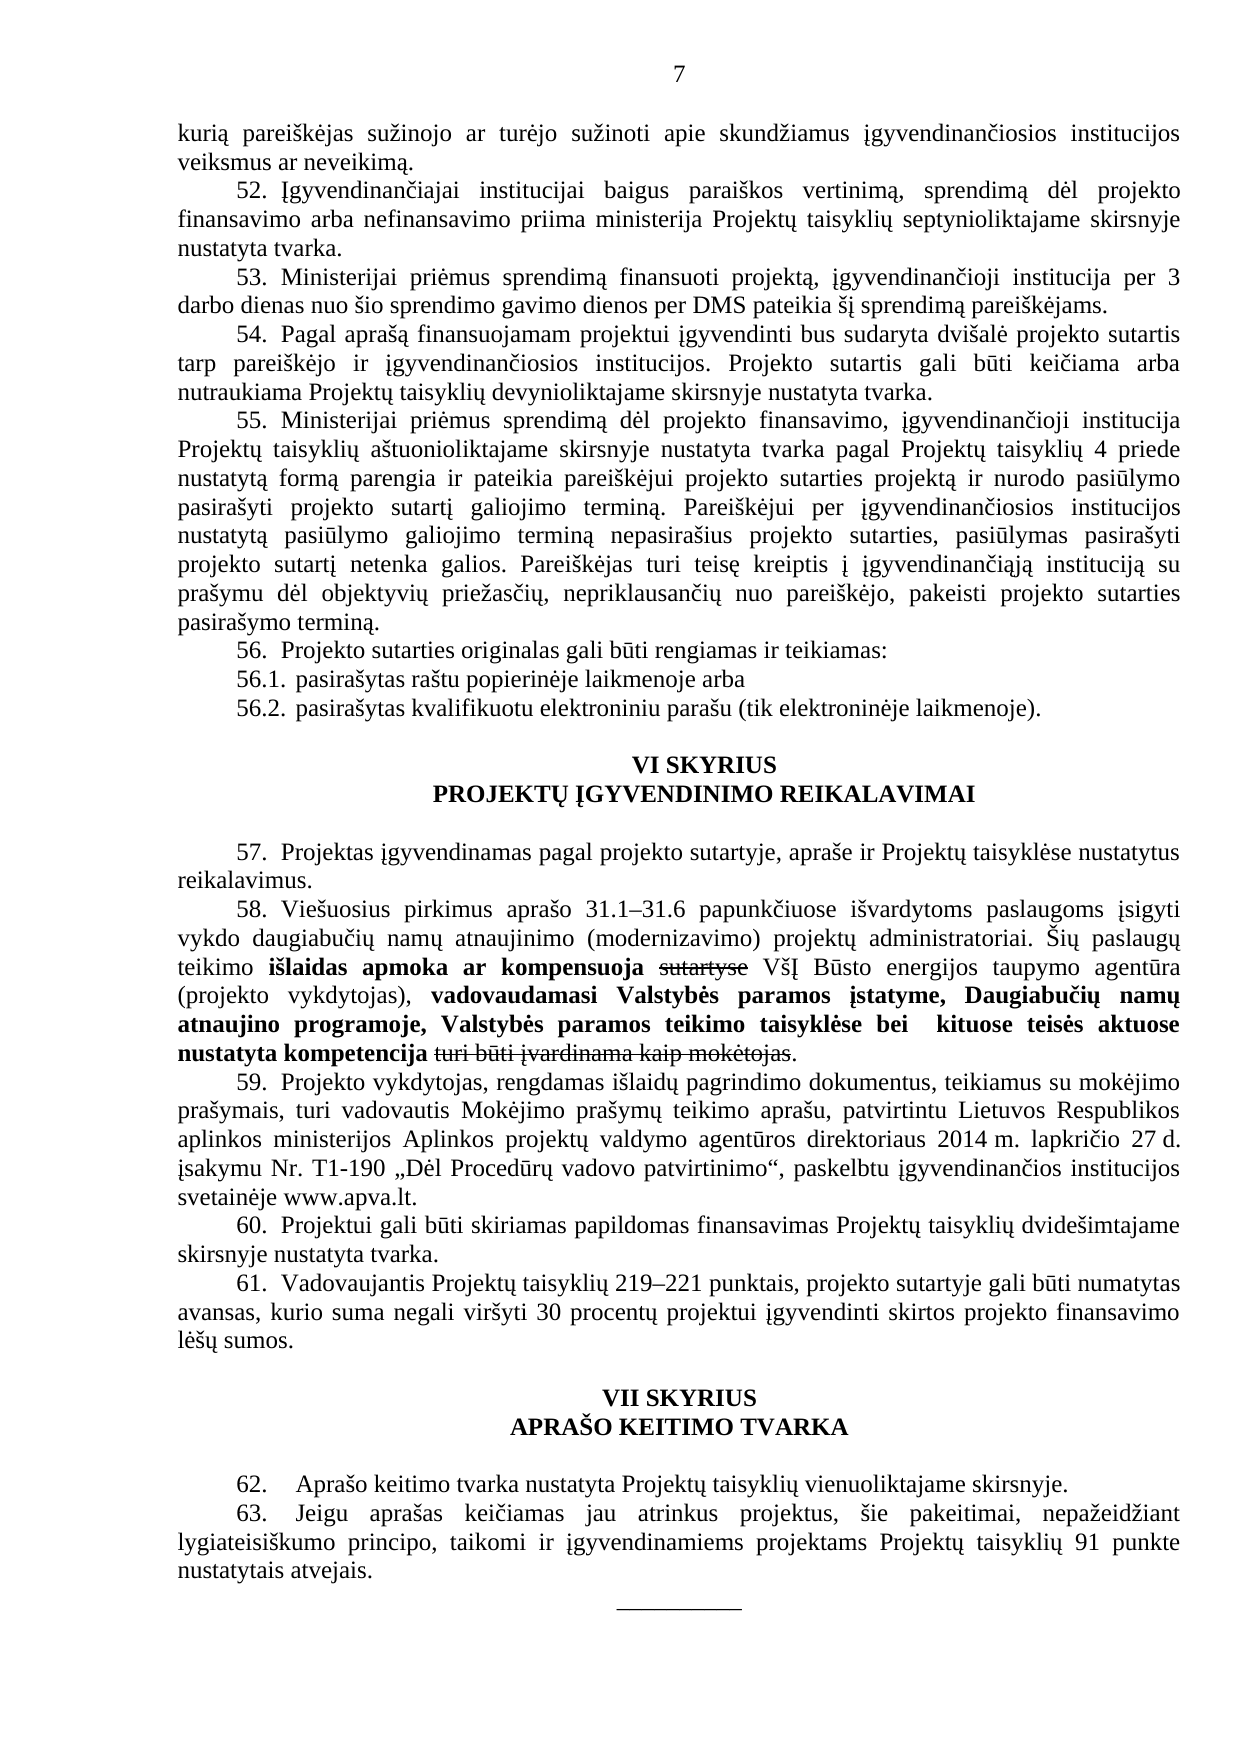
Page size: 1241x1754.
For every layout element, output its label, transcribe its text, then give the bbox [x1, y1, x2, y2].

list pasirašytas raštu popierinėje laikmenoje arba [236, 664, 1181, 693]
list VI SKYRIUS [227, 751, 1181, 779]
subtitle VII SKYRIUS [177, 1383, 1181, 1412]
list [177, 118, 1181, 176]
list Projekto sutarties originalas gali būti rengiamas ir teikiamas: [177, 636, 1181, 664]
list Įgyvendinančiajai institucijai baigus paraiškos vertinimą, sprendimą dėl projekto finansavimo arba nefinansavimo priima ministerija Projektų taisyklių septynioliktajame skirsnyje nustatyta tvarka. [177, 176, 1181, 262]
list Viešuosius pirkimus aprašo 31.1–31.6 papunkčiuose išvardytoms paslaugoms įsigyti vykdo daugiabučių namų atnaujinimo (modernizavimo) projektų administratoriai. Šių paslaugų teikimo išlaidas apmoka ar kompensuoja sutartyse VšĮ Būsto energijos taupymo agentūra (projekto vykdytojas), vadovaudamasi Valstybės paramos įstatyme, Daugiabučių namų atnaujino programoje, Valstybės paramos teikimo taisyklėse bei kituose teisės aktuose nustatyta kompetencija turi būti įvardinama kaip mokėtojas. [177, 894, 1181, 1067]
list pasirašytas kvalifikuotu elektroniniu parašu (tik elektroninėje laikmenoje). [236, 693, 1181, 722]
list Vadovaujantis Projektų taisyklių 219–221 punktais, projekto sutartyje gali būti numatytas avansas, kurio suma negali viršyti 30 procentų projektui įgyvendinti skirtos projekto finansavimo lėšų sumos. [177, 1268, 1181, 1354]
list Aprašo keitimo tvarka nustatyta Projektų taisyklių vienuoliktajame skirsnyje. [177, 1469, 1181, 1498]
list Ministerijai priėmus sprendimą dėl projekto finansavimo, įgyvendinančioji institucija Projektų taisyklių aštuonioliktajame skirsnyje nustatyta tvarka pagal Projektų taisyklių 4 priede nustatytą formą parengia ir pateikia pareiškėjui projekto sutarties projektą ir nurodo pasiūlymo pasirašyti projekto sutartį galiojimo terminą. Pareiškėjui per įgyvendinančiosios institucijos nustatytą pasiūlymo galiojimo terminą nepasirašius projekto sutarties, pasiūlymas pasirašyti projekto sutartį netenka galios. Pareiškėjas turi teisę kreiptis į įgyvendinančiąją instituciją su prašymu dėl objektyvių priežasčių, nepriklausančių nuo pareiškėjo, pakeisti projekto sutarties pasirašymo terminą. [177, 406, 1181, 636]
list Ministerijai priėmus sprendimą finansuoti projektą, įgyvendinančioji institucija per 3 darbo dienas nuo šio sprendimo gavimo dienos per DMS pateikia šį sprendimą pareiškėjams. [177, 262, 1181, 319]
list Pagal aprašą finansuojamam projektui įgyvendinti bus sudaryta dvišalė projekto sutartis tarp pareiškėjo ir įgyvendinančiosios institucijos. Projekto sutartis gali būti keičiama arba nutraukiama Projektų taisyklių devynioliktajame skirsnyje nustatyta tvarka. [177, 319, 1181, 406]
list Projektas įgyvendinamas pagal projekto sutartyje, apraše ir Projektų taisyklėse nustatytus reikalavimus. [177, 837, 1181, 894]
list Projektui gali būti skiriamas papildomas finansavimas Projektų taisyklių dvidešimtajame skirsnyje nustatyta tvarka. [177, 1211, 1181, 1268]
list PROJEKTŲ ĮGYVENDINIMO REIKALAVIMAI [227, 779, 1181, 808]
text __________ [177, 1584, 1181, 1613]
list Jeigu aprašas keičiamas jau atrinkus projektus, šie pakeitimai, nepažeidžiant lygiateisiškumo principo, taikomi ir įgyvendinamiems projektams Projektų taisyklių 91 punkte nustatytais atvejais. [177, 1498, 1181, 1584]
list Projekto vykdytojas, rengdamas išlaidų pagrindimo dokumentus, teikiamus su mokėjimo prašymais, turi vadovautis Mokėjimo prašymų teikimo aprašu, patvirtintu Lietuvos Respublikos aplinkos ministerijos Aplinkos projektų valdymo agentūros direktoriaus 2014 m. lapkričio 27 d. įsakymu Nr. T1-190 „Dėl Procedūrų vadovo patvirtinimo“, paskelbtu įgyvendinančios institucijos svetainėje www.apva.lt. [177, 1067, 1181, 1211]
subtitle APRAŠO KEITIMO TVARKA [177, 1412, 1181, 1441]
